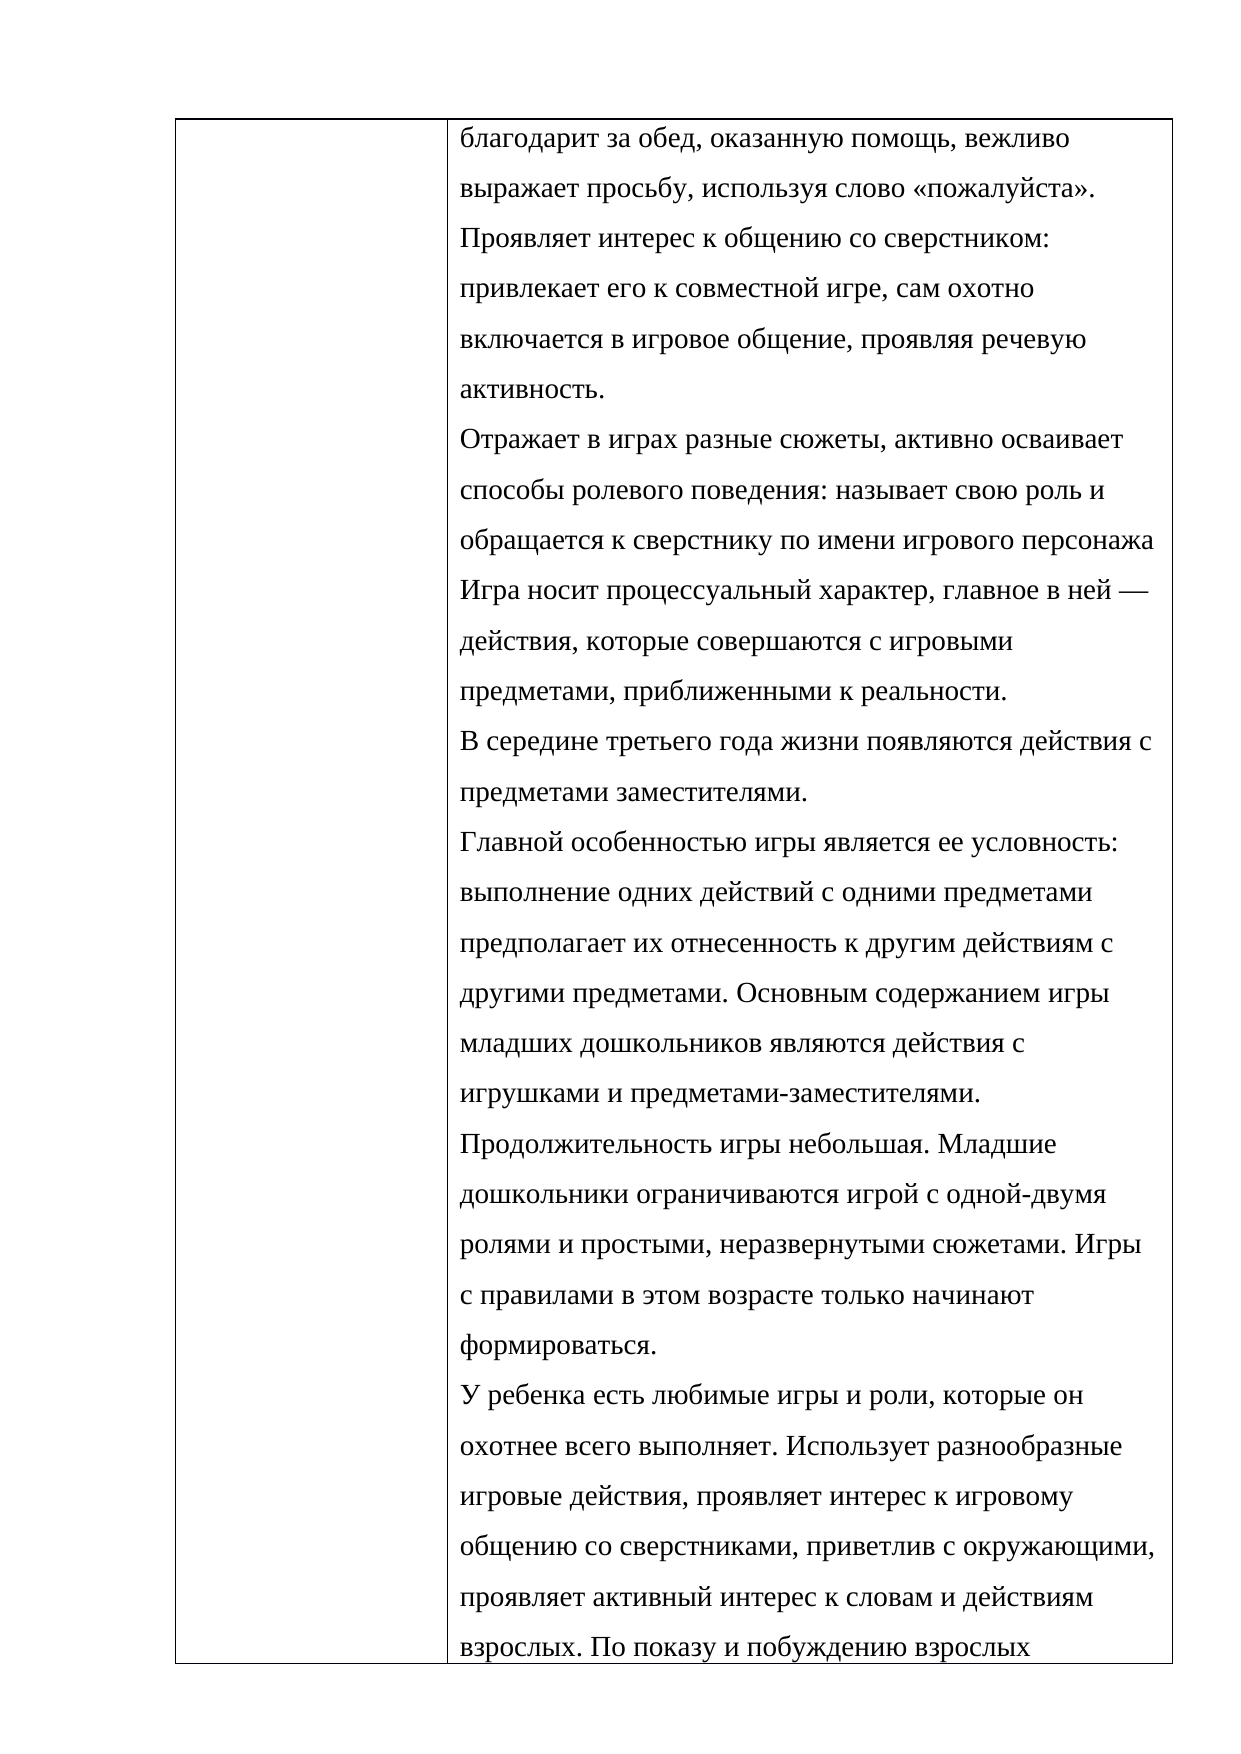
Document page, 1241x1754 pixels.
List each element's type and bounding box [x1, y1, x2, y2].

table_cell [448, 120, 1172, 1663]
table_cell [176, 120, 447, 1663]
